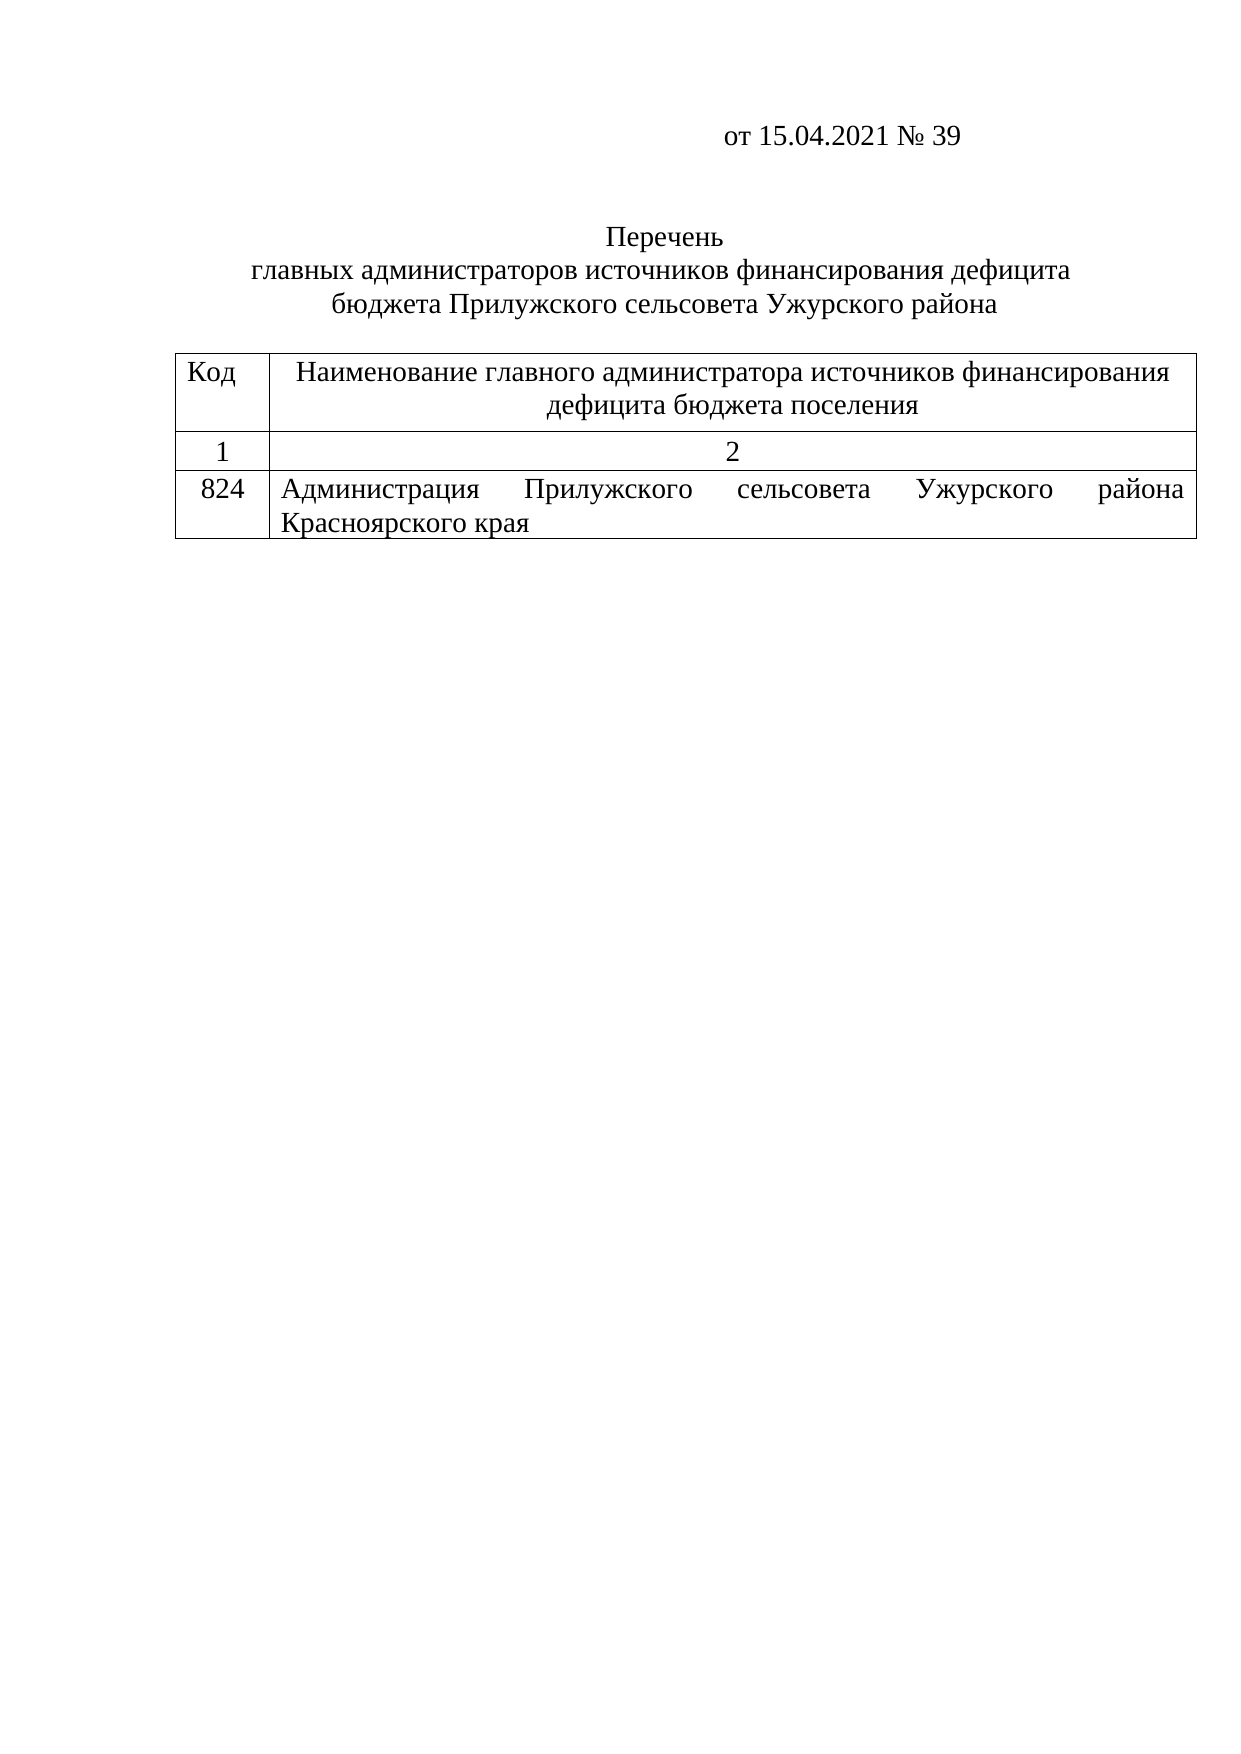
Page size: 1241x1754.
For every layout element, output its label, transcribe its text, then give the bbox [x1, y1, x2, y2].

table_cell 2 [270, 432, 1196, 470]
table_cell 1 [176, 432, 269, 470]
table_cell Администрация Прилужского сельсовета Ужурского района Красноярского края [270, 471, 1196, 538]
table_header Наименование главного администратора источников финансирования дефицита бюджета поселения [270, 354, 1196, 431]
table_header Код [176, 354, 269, 431]
text Перечень главных администраторов источников финансирования дефицита бюджета Прилужского сельсовета Ужурского района [177, 219, 1152, 319]
text от 15.04.2021 № 39 [723, 118, 1152, 152]
table_cell 824 [176, 471, 269, 538]
